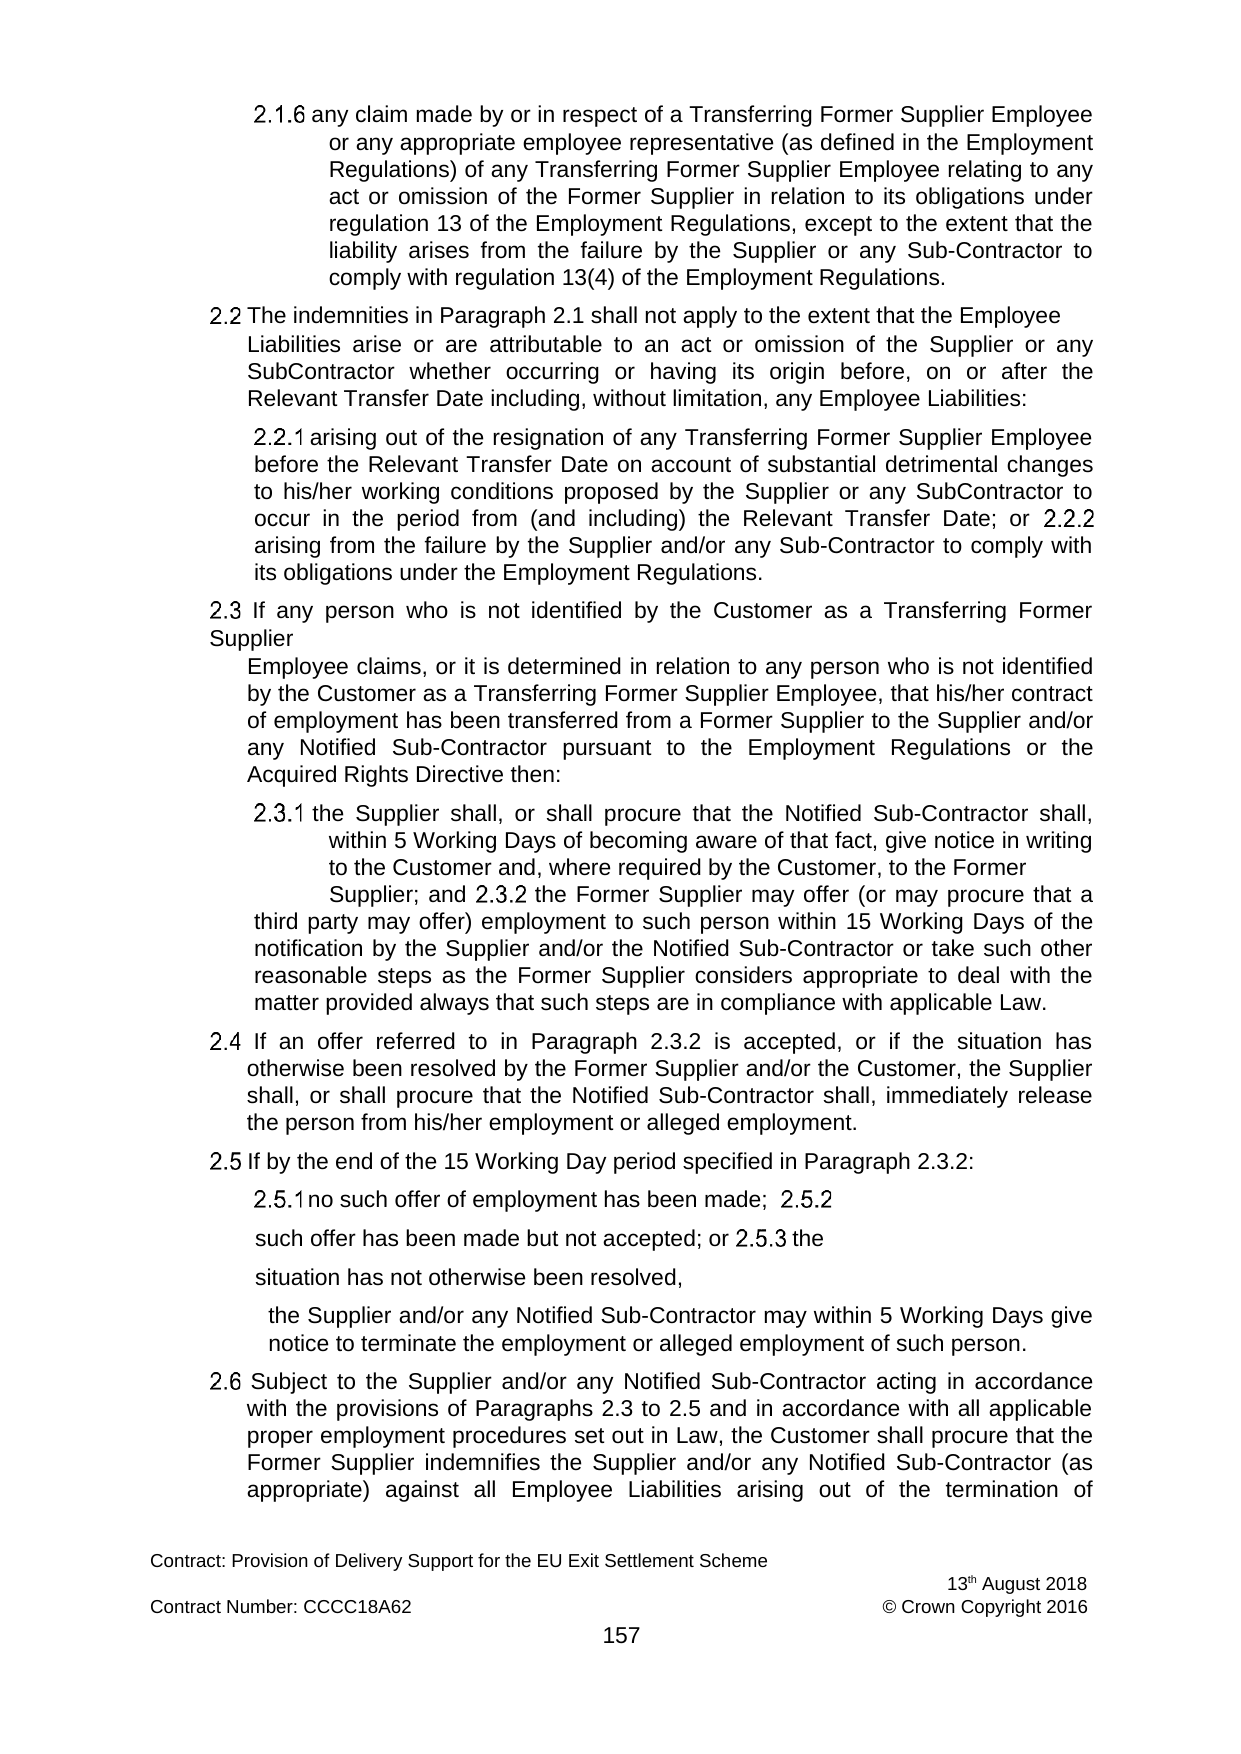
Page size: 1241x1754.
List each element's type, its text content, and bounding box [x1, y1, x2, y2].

picture [1043, 508, 1094, 527]
text arising out of the resignation of any Transferring Former Supplier Employee before the Relevant Transfer Date on account of substantial detrimental changes to his/her working conditions proposed by the Supplier or any SubContractor to occur in the period from (and including) the Relevant Transfer Date; or arising from the failure by the Supplier and/or any Sub-Contractor to comply with its obligations under the Employment Regulations. [254, 423, 1094, 585]
text no such offer of employment has been made; such offer has been made but not accepted; or the situation has not otherwise been resolved, [254, 1186, 841, 1290]
text If an offer referred to in Paragraph 2.3.2 is accepted, or if the situation has otherwise been resolved by the Former Supplier and/or the Customer, the Supplier shall, or shall procure that the Notified Sub-Contractor shall, immediately release the person from his/her employment or alleged employment. [209, 1028, 1094, 1136]
text If by the end of the 15 Working Day period specified in Paragraph 2.3.2: [209, 1148, 1094, 1174]
text any claim made by or in respect of a Transferring Former Supplier Employee or any appropriate employee representative (as defined in the Employment Regulations) of any Transferring Former Supplier Employee relating to any act or omission of the Former Supplier in relation to its obligations under regulation 13 of the Employment Regulations, except to the extent that the liability arises from the failure by the Supplier or any Sub-Contractor to comply with regulation 13(4) of the Employment Regulations. [254, 101, 1094, 290]
picture [253, 104, 305, 123]
text the Supplier and/or any Notified Sub-Contractor may within 5 Working Days give notice to terminate the employment or alleged employment of such person. [268, 1302, 1094, 1356]
picture [209, 1151, 241, 1170]
picture [209, 1371, 241, 1390]
picture [253, 427, 302, 445]
text Employee claims, or it is determined in relation to any person who is not identified by the Customer as a Transferring Former Supplier Employee, that his/her contract of employment has been transferred from a Former Supplier to the Supplier and/or any Notified Sub-Contractor pursuant to the Employment Regulations or the Acquired Rights Directive then: [247, 653, 1094, 787]
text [209, 1368, 1094, 1503]
picture [253, 1189, 302, 1208]
picture [253, 803, 302, 822]
text If any person who is not identified by the Customer as a Transferring Former Supplier [209, 597, 1094, 651]
text Supplier; and the Former Supplier may offer (or may procure that a third party may offer) employment to such person within 15 Working Days of the notification by the Supplier and/or the Notified Sub-Contractor or take such other reasonable steps as the Former Supplier considers appropriate to deal with the matter provided always that such steps are in compliance with applicable Law. [254, 881, 1094, 1016]
picture [209, 600, 241, 619]
picture [209, 306, 241, 324]
text The indemnities in Paragraph 2.1 shall not apply to the extent that the Employee [209, 302, 1094, 329]
picture [475, 884, 526, 903]
picture [780, 1189, 832, 1208]
picture [735, 1228, 786, 1247]
picture [209, 1031, 241, 1050]
text Liabilities arise or are attributable to an act or omission of the Supplier or any SubContractor whether occurring or having its origin before, on or after the Relevant Transfer Date including, without limitation, any Employee Liabilities: [247, 331, 1094, 411]
text the Supplier shall, or shall procure that the Notified Sub-Contractor shall, within 5 Working Days of becoming aware of that fact, give notice in writing to the Customer and, where required by the Customer, to the Former [254, 800, 1094, 880]
